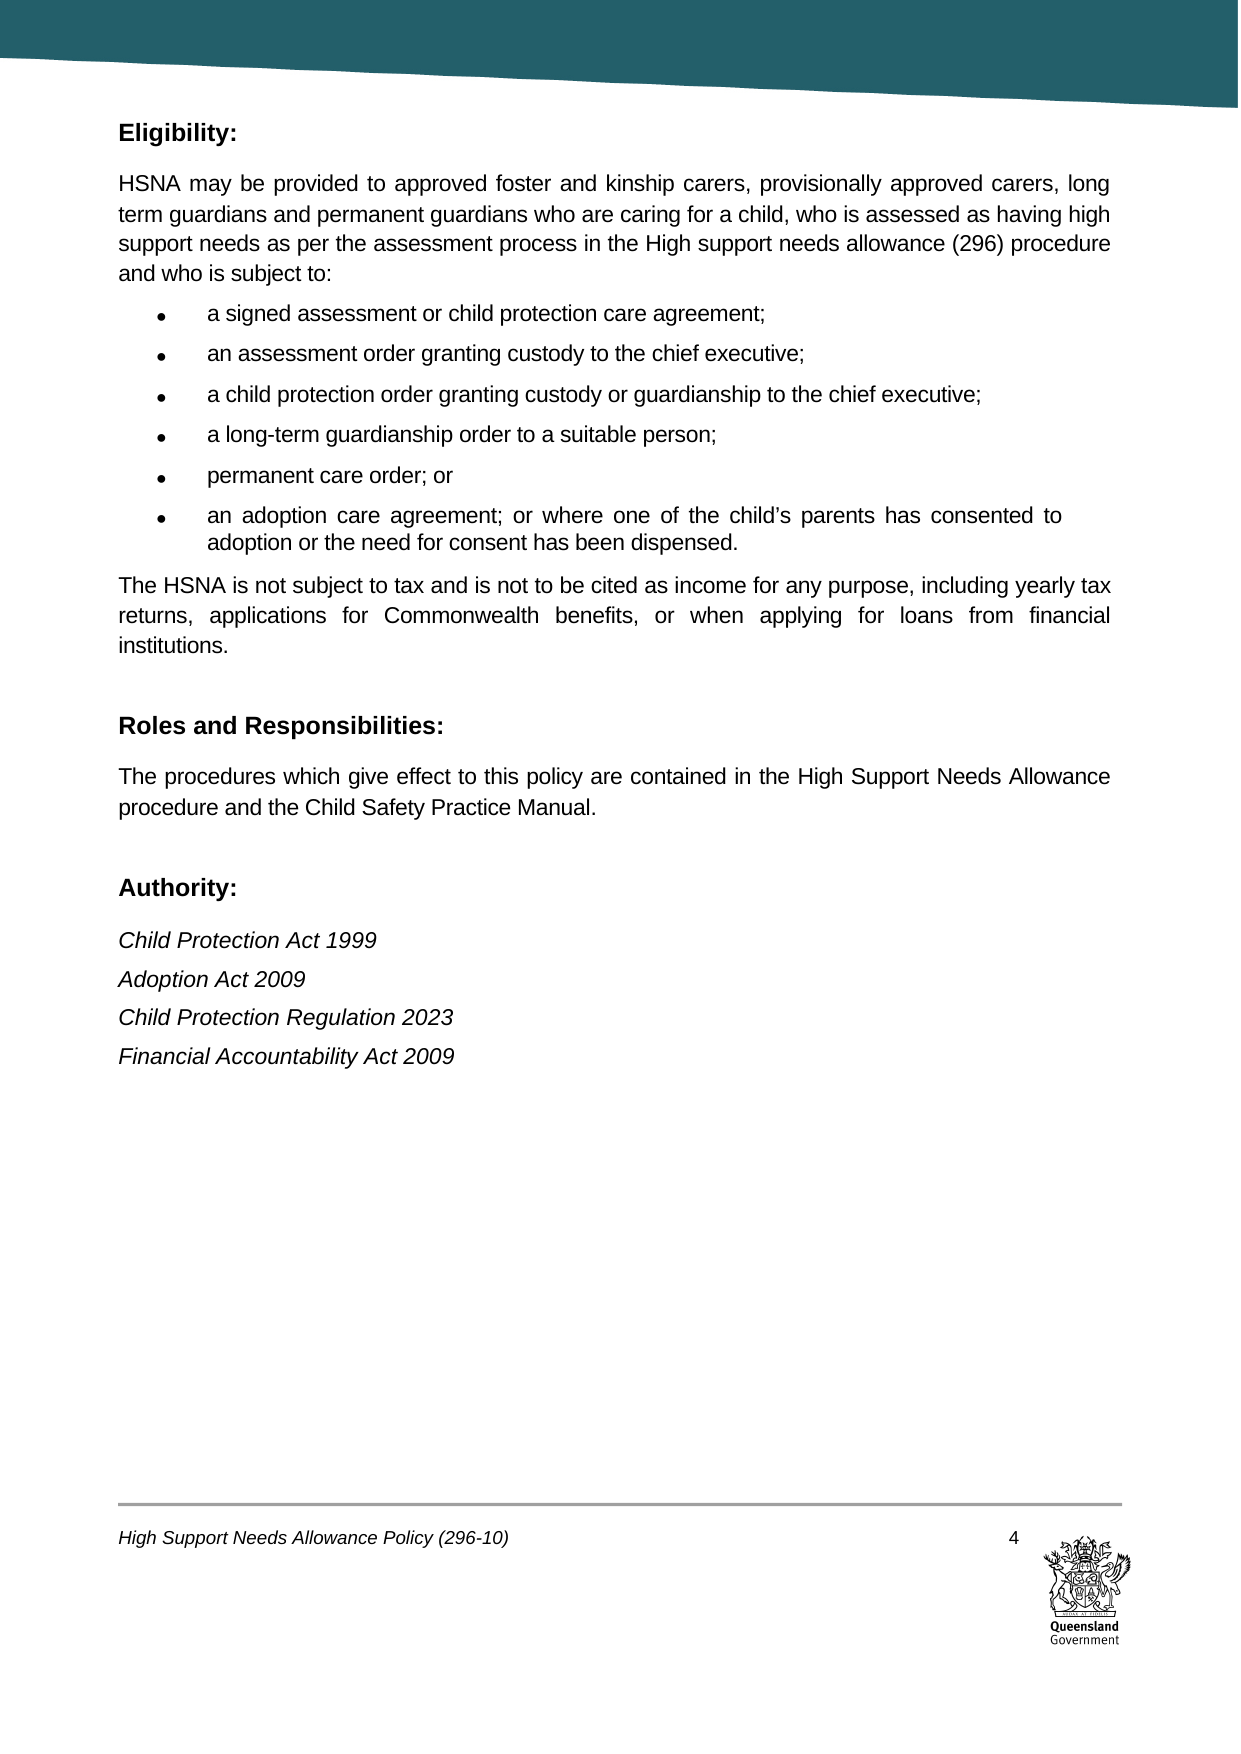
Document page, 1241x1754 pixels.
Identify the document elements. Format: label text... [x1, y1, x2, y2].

picture [1042, 1534, 1132, 1646]
text Adoption Act 2009 [118, 966, 1122, 992]
picture [0, 0, 1238, 108]
text Financial Accountability Act 2009 [118, 1043, 1122, 1069]
text Child Protection Act 1999 [118, 927, 1122, 953]
list a long-term guardianship order to a suitable person; [157, 426, 1063, 452]
list a child protection order granting custody or guardianship to the chief executive; [157, 385, 1063, 411]
text Eligibility: [118, 118, 1122, 147]
text The procedures which give effect to this policy are contained in the High Support Needs Allowance procedure and the Child Safety Practice Manual. [118, 765, 1112, 824]
list an adoption care agreement; or where one of the child’s parents has consented to adoption or the need for consent has been dispensed. [157, 507, 1063, 559]
text Roles and Responsibilities: [118, 711, 1122, 740]
list an assessment order granting custody to the chief executive; [157, 344, 1063, 371]
list permanent care order; or [157, 466, 1063, 492]
list a signed assessment or child protection care agreement; [157, 304, 1063, 330]
text HSNA may be provided to approved foster and kinship carers, provisionally approved carers, long term guardians and permanent guardians who are caring for a child, who is assessed as having high support needs as per the assessment process in the High support needs allowance (296) procedure and who is subject to: [118, 172, 1112, 290]
text The HSNA is not subject to tax and is not to be cited as income for any purpose, including yearly tax returns, applications for Commonwealth benefits, or when applying for loans from financial institutions. [118, 573, 1112, 662]
text Authority: [118, 873, 1122, 902]
text Child Protection Regulation 2023 [118, 1004, 1122, 1031]
